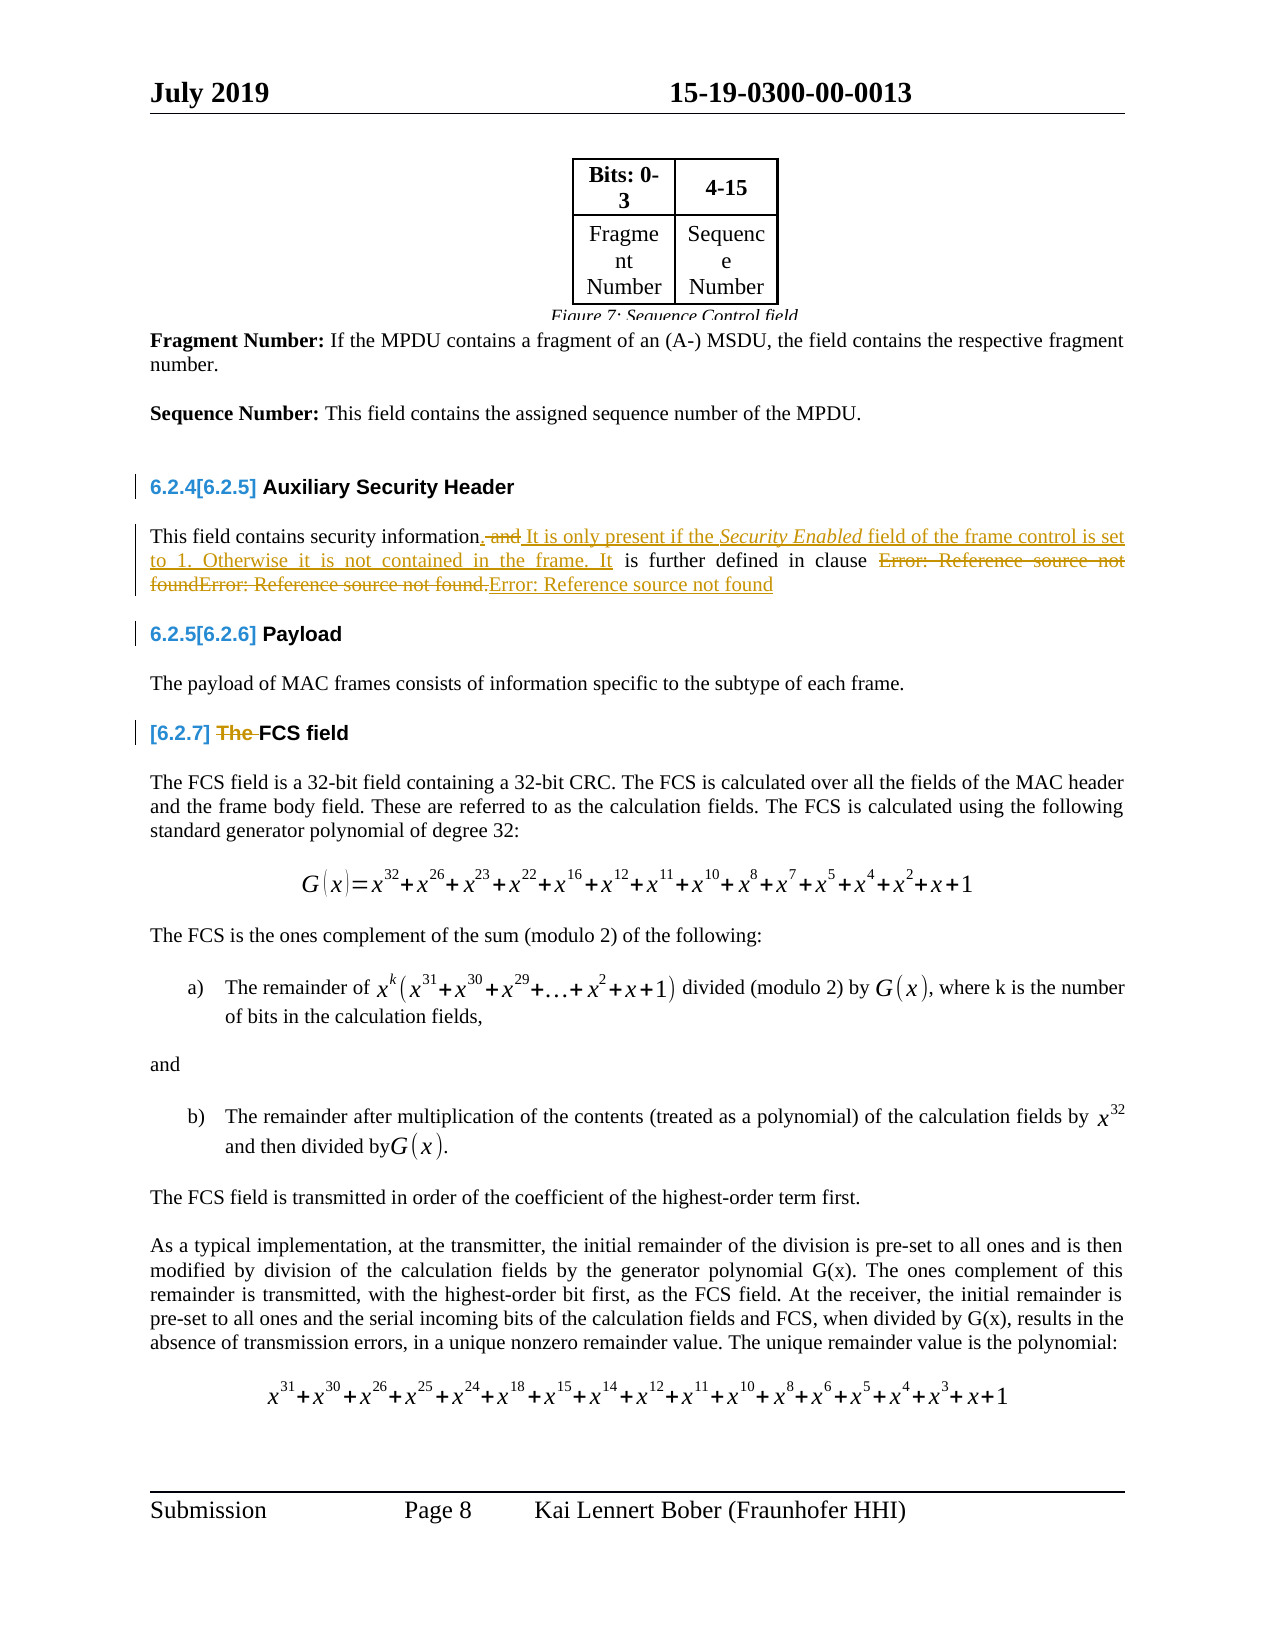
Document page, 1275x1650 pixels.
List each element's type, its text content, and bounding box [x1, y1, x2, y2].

text Fragment Number: If the MPDU contains a fragment of an (A-) MSDU, the field contains the respective fragment number. [150, 328, 1125, 376]
text The FCS field is transmitted in order of the coefficient of the highest-order term first. [150, 1185, 1125, 1209]
text Auxiliary Security Header [150, 473, 1125, 498]
text The payload of MAC frames consists of information specific to the subtype of each frame. [150, 671, 1125, 695]
text The FCS field is a 32-bit field containing a 32-bit CRC. The FCS is calculated over all the fields of the MAC header and the frame body field. These are referred to as the calculation fields. The FCS is calculated using the following standard generator polynomial of degree 32: [150, 770, 1125, 842]
text Sequence Number: This field contains the assigned sequence number of the MPDU. [150, 400, 1125, 424]
text This field contains security information is further defined in clause [150, 523, 1125, 596]
text As a typical implementation, at the transmitter, the initial remainder of the division is pre-set to all ones and is then modified by division of the calculation fields by the generator polynomial G(x). The ones complement of this remainder is transmitted, with the highest-order bit first, as the FCS field. At the receiver, the initial remainder is pre-set to all ones and the serial incoming bits of the calculation fields and FCS, when divided by G(x), results in the absence of transmission errors, in a unique nonzero remainder value. The unique remainder value is the polynomial: [150, 1233, 1125, 1354]
text FCS field [150, 720, 1125, 745]
list The remainder of divided (modulo 2) by , where k is the number of bits in the calculation fields, [187, 971, 1125, 1028]
text Payload [150, 621, 1125, 646]
list The remainder after multiplication of the contents (treated as a polynomial) of the calculation fields by and then divided by. [187, 1100, 1125, 1161]
text The FCS is the ones complement of the sum (modulo 2) of the following: [150, 923, 1125, 947]
text and [150, 1052, 1125, 1076]
